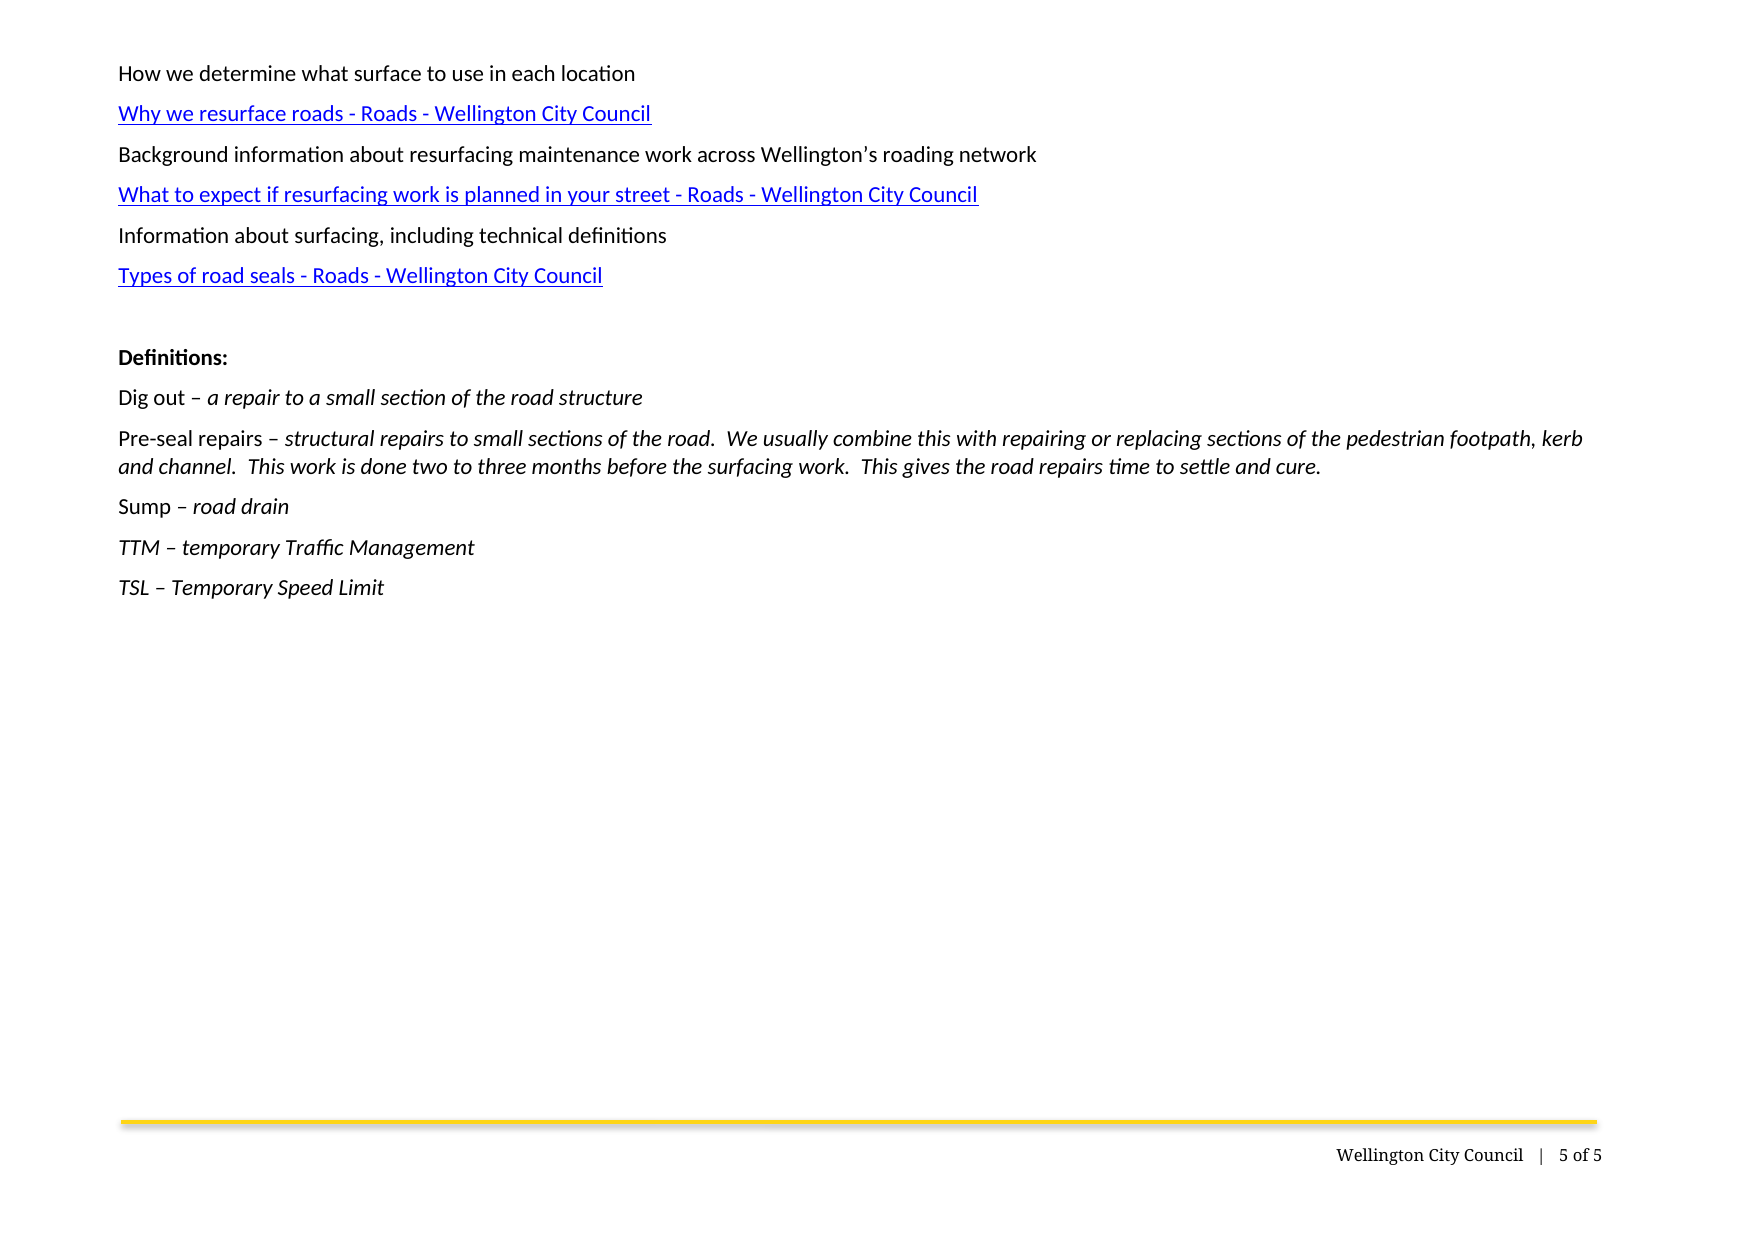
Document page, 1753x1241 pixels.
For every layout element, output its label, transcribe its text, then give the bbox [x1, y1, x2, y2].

text Dig out – a repair to a small section of the road structure [118, 383, 1602, 411]
text TSL – Temporary Speed Limit [118, 573, 1602, 601]
text Types of road seals - Roads - Wellington City Council [118, 262, 1602, 290]
text Why we resurface roads - Roads - Wellington City Council [118, 99, 1602, 128]
text Background information about resurfacing maintenance work across Wellington’s roading network [118, 140, 1602, 168]
text Definitions: [118, 343, 1602, 371]
text Information about surfacing, including technical definitions [118, 221, 1602, 249]
text What to expect if resurfacing work is planned in your street - Roads - Wellington City Council [118, 181, 1602, 209]
text Pre-seal repairs – structural repairs to small sections of the road. We usually combine this with repairing or replacing sections of the pedestrian footpath, kerb and channel. This work is done two to three months before the surfacing work. This gives the road repairs time to settle and cure. [118, 424, 1602, 480]
text How we determine what surface to use in each location [118, 59, 1602, 87]
text TTM – temporary Traffic Management [118, 533, 1602, 561]
text Sump – road drain [118, 492, 1602, 520]
